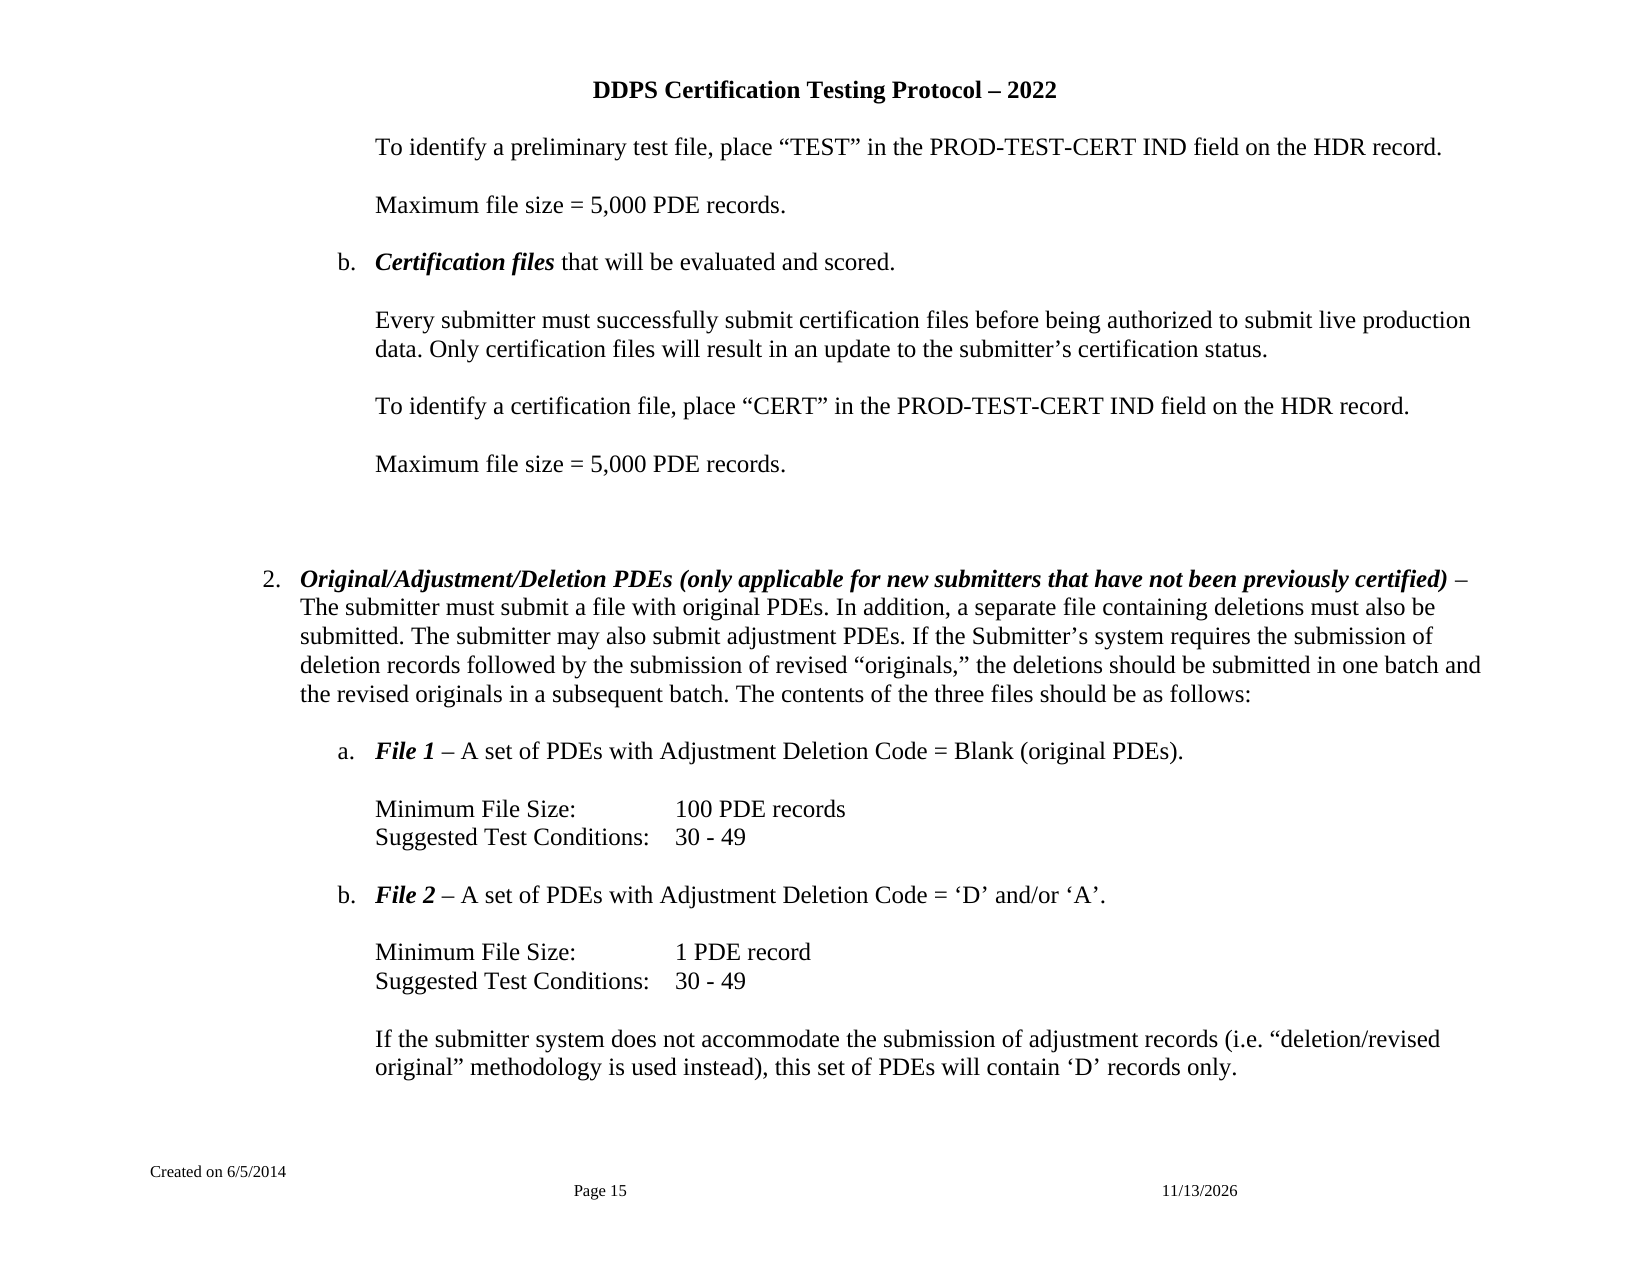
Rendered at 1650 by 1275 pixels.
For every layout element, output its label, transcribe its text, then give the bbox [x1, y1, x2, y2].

list File 1 – A set of PDEs with Adjustment Deletion Code = Blank (original PDEs). [337, 736, 1500, 765]
text To identify a certification file, place “CERT” in the PROD-TEST-CERT IND field on the HDR record. [375, 391, 1500, 420]
text Minimum File Size: 100 PDE records [375, 794, 1500, 822]
text Minimum File Size: 1 PDE record [375, 937, 1500, 966]
text If the submitter system does not accommodate the submission of adjustment records (i.e. “deletion/revised original” methodology is used instead), this set of PDEs will contain ‘D’ records only. [375, 1024, 1500, 1081]
text Maximum file size = 5,000 PDE records. [375, 449, 1500, 477]
text Suggested Test Conditions: 30 - 49 [375, 822, 1500, 851]
list Original/Adjustment/Deletion PDEs (only applicable for new submitters that have not been previously certified) – The submitter must submit a file with original PDEs. In addition, a separate file containing deletions must also be submitted. The submitter may also submit adjustment PDEs. If the Submitter’s system requires the submission of deletion records followed by the submission of revised “originals,” the deletions should be submitted in one batch and the revised originals in a subsequent batch. The contents of the three files should be as follows: [262, 564, 1500, 707]
text Every submitter must successfully submit certification files before being authorized to submit live production data. Only certification files will result in an update to the submitter’s certification status. [375, 305, 1500, 362]
list Certification files that will be evaluated and scored. [337, 247, 1500, 276]
text To identify a preliminary test file, place “TEST” in the PROD-TEST-CERT IND field on the HDR record. [375, 132, 1500, 161]
text Suggested Test Conditions: 30 - 49 [375, 966, 1500, 995]
text Maximum file size = 5,000 PDE records. [375, 190, 1500, 219]
list File 2 – A set of PDEs with Adjustment Deletion Code = ‘D’ and/or ‘A’. [337, 880, 1500, 909]
